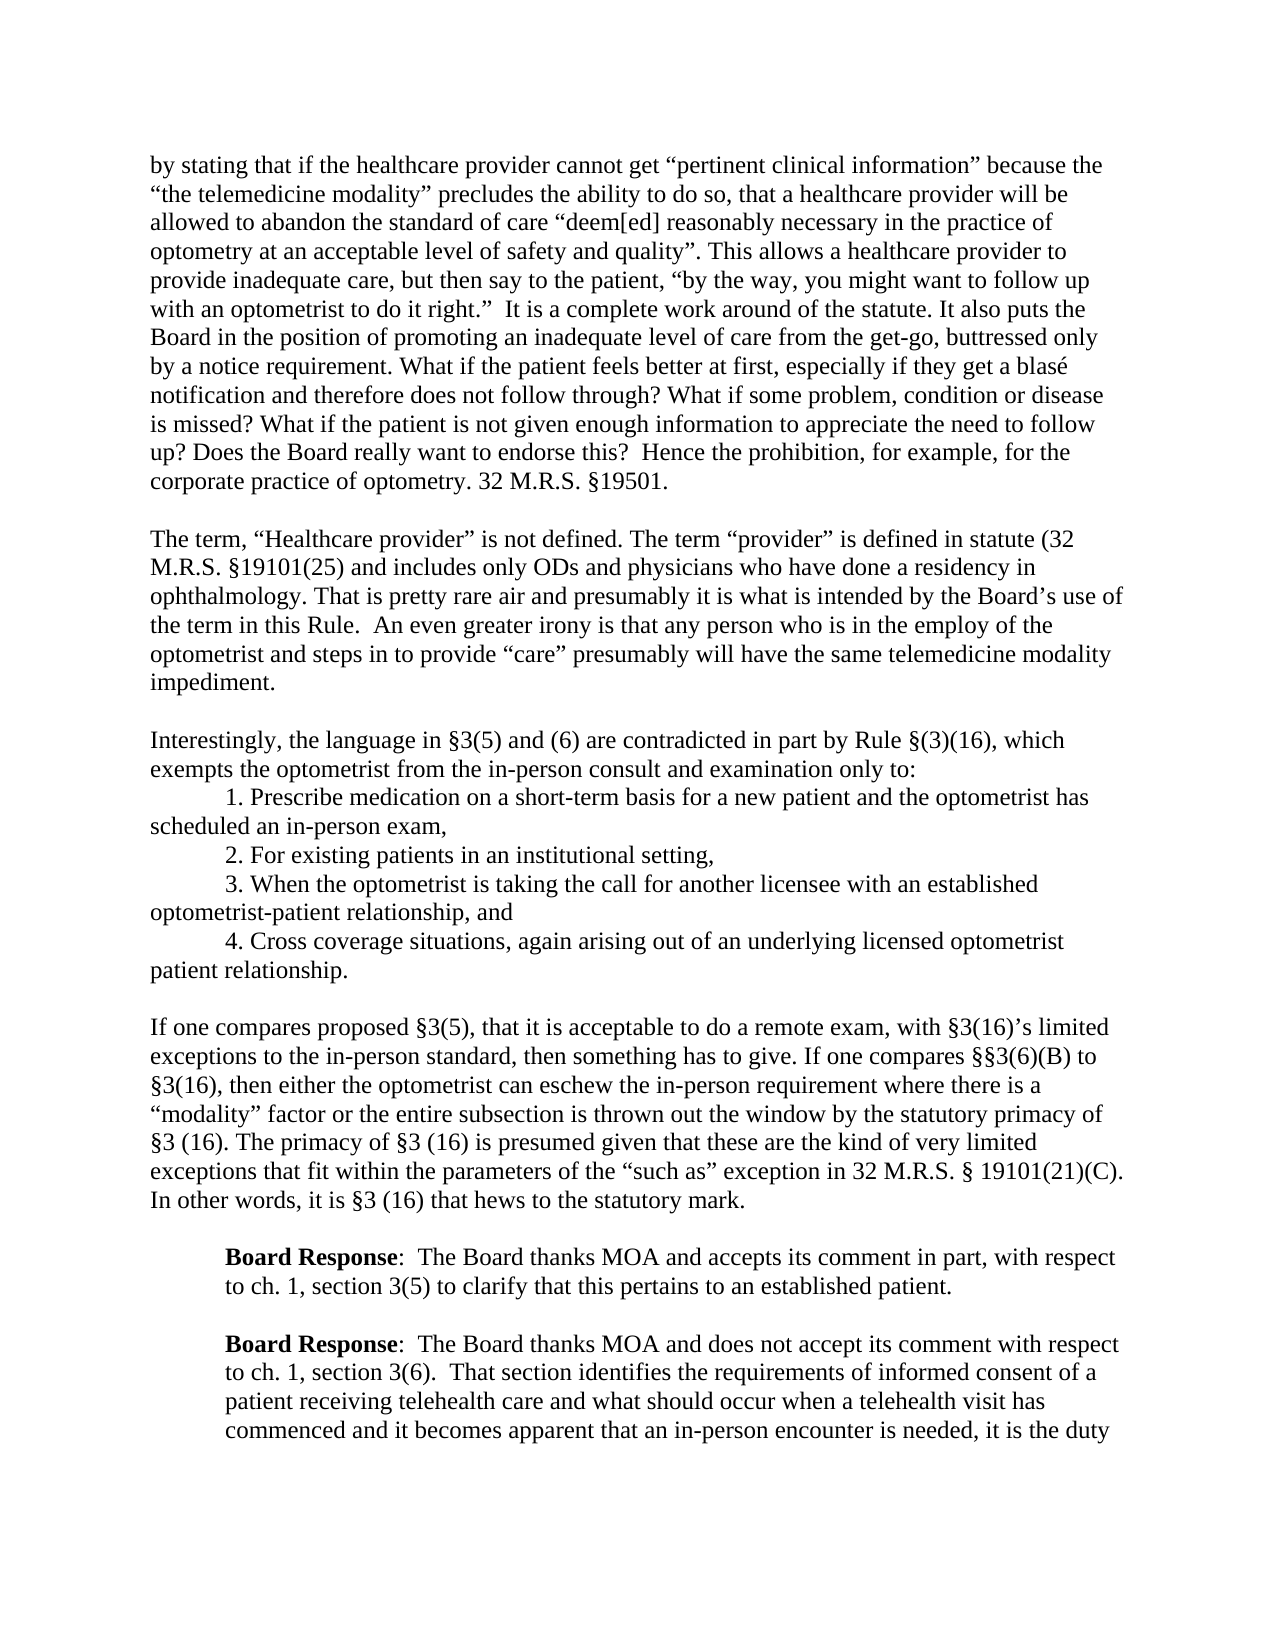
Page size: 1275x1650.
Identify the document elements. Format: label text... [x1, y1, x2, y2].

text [225, 1329, 1125, 1444]
text Board Response: The Board thanks MOA and accepts its comment in part, with respect to ch. 1, section 3(5) to clarify that this pertains to an established patient. [225, 1242, 1125, 1300]
text 2. For existing patients in an institutional setting, [150, 840, 1125, 869]
text If one compares proposed §3(5), that it is acceptable to do a remote exam, with §3(16)’s limited exceptions to the in-person standard, then something has to give. If one compares §§3(6)(B) to §3(16), then either the optometrist can eschew the in-person requirement where there is a “modality” factor or the entire subsection is thrown out the window by the statutory primacy of §3 (16). The primacy of §3 (16) is presumed given that these are the kind of very limited exceptions that fit within the parameters of the “such as” exception in 32 M.R.S. § 19101(21)(C). In other words, it is §3 (16) that hews to the statutory mark. [150, 1012, 1125, 1214]
text 3. When the optometrist is taking the call for another licensee with an established optometrist-patient relationship, and [150, 869, 1125, 926]
text Interestingly, the language in §3(5) and (6) are contradicted in part by Rule §(3)(16), which exempts the optometrist from the in-person consult and examination only to: [150, 725, 1125, 782]
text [150, 150, 1125, 495]
text 4. Cross coverage situations, again arising out of an underlying licensed optometrist patient relationship. [150, 926, 1125, 984]
text The term, “Healthcare provider” is not defined. The term “provider” is defined in statute (32 M.R.S. §19101(25) and includes only ODs and physicians who have done a residency in ophthalmology. That is pretty rare air and presumably it is what is intended by the Board’s use of the term in this Rule. An even greater irony is that any person who is in the employ of the optometrist and steps in to provide “care” presumably will have the same telemedicine modality impediment. [150, 524, 1125, 696]
text 1. Prescribe medication on a short-term basis for a new patient and the optometrist has scheduled an in-person exam, [150, 782, 1125, 840]
